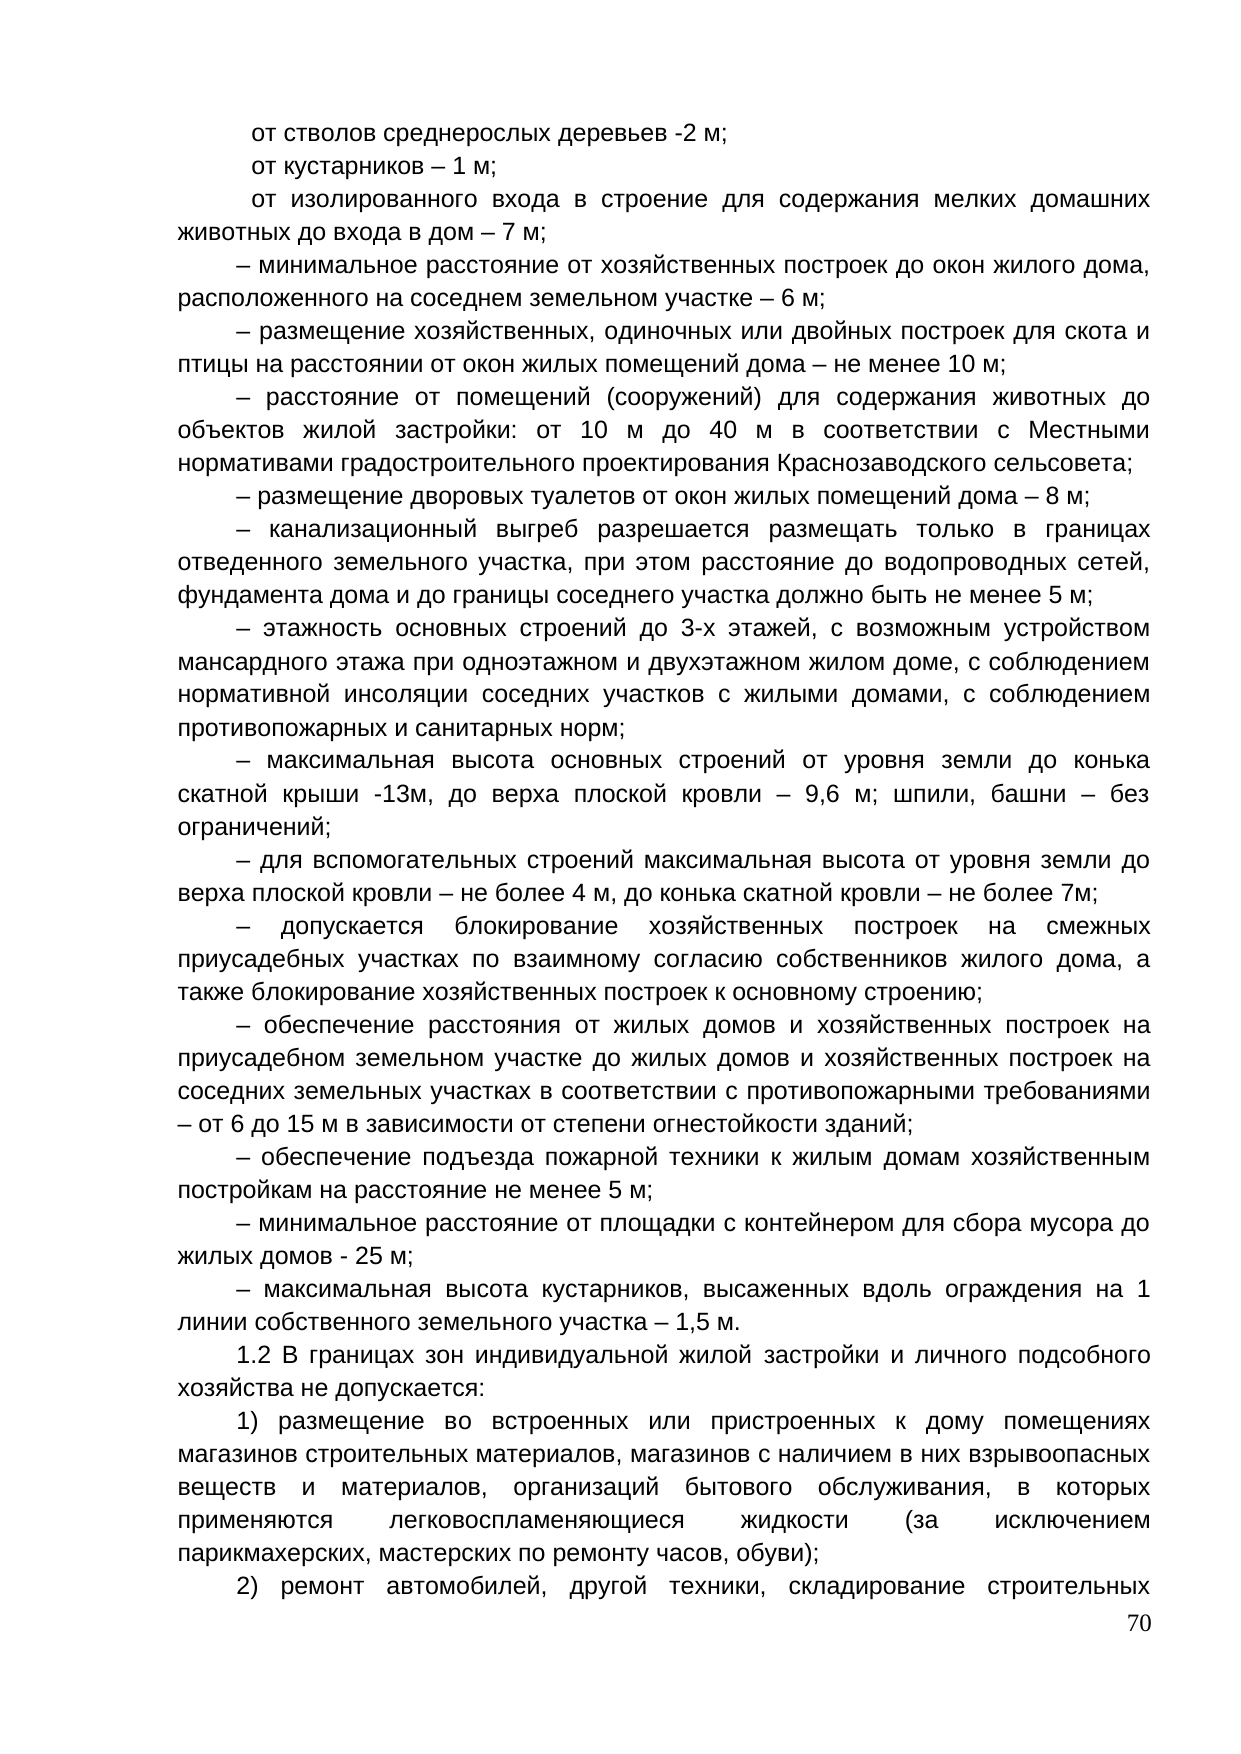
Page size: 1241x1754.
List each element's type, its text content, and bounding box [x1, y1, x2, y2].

text – размещение дворовых туалетов от окон жилых помещений дома – 8 м; [177, 481, 1152, 510]
text – обеспечение расстояния от жилых домов и хозяйственных построек на приусадебном земельном участке до жилых домов и хозяйственных построек на соседних земельных участках в соответствии с противопожарными требованиями – от 6 до 15 м в зависимости от степени огнестойкости зданий; [177, 1010, 1152, 1137]
text – обеспечение подъезда пожарной техники к жилым домам хозяйственным постройкам на расстояние не менее 5 м; [177, 1142, 1152, 1203]
text – минимальное расстояние от площадки с контейнером для сбора мусора до жилых домов - 25 м; [177, 1208, 1152, 1269]
text от изолированного входа в строение для содержания мелких домашних животных до входа в дом – 7 м; [177, 184, 1152, 246]
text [177, 1571, 1152, 1600]
text 1) размещение во встроенных или пристроенных к дому помещениях магазинов строительных материалов, магазинов с наличием в них взрывоопасных веществ и материалов, организаций бытового обслуживания, в которых применяются легковоспламеняющиеся жидкости (за исключением парикмахерских, мастерских по ремонту часов, обуви); [177, 1406, 1152, 1567]
text 1.2 В границах зон индивидуальной жилой застройки и личного подсобного хозяйства не допускается: [177, 1340, 1152, 1402]
text – для вспомогательных строений максимальная высота от уровня земли до верха плоской кровли – не более 4 м, до конька скатной кровли – не более 7м; [177, 844, 1152, 906]
text – канализационный выгреб разрешается размещать только в границах отведенного земельного участка, при этом расстояние до водопроводных сетей, фундамента дома и до границы соседнего участка должно быть не менее 5 м; [177, 514, 1152, 609]
text – минимальное расстояние от хозяйственных построек до окон жилого дома, расположенного на соседнем земельном участке – 6 м; [177, 250, 1152, 312]
text – размещение хозяйственных, одиночных или двойных построек для скота и птицы на расстоянии от окон жилых помещений дома – не менее 10 м; [177, 316, 1152, 378]
text – максимальная высота кустарников, высаженных вдоль ограждения на 1 линии собственного земельного участка – 1,5 м. [177, 1274, 1152, 1336]
text – максимальная высота основных строений от уровня земли до конька скатной крыши -13м, до верха плоской кровли – 9,6 м; шпили, башни – без ограничений; [177, 746, 1152, 840]
text – расстояние от помещений (сооружений) для содержания животных до объектов жилой застройки: от 10 м до 40 м в соответствии с Местными нормативами градостроительного проектирования Краснозаводского сельсовета; [177, 382, 1152, 477]
text от кустарников – 1 м; [177, 151, 1152, 180]
text – допускается блокирование хозяйственных построек на смежных приусадебных участках по взаимному согласию собственников жилого дома, а также блокирование хозяйственных построек к основному строению; [177, 911, 1152, 1005]
text от стволов среднерослых деревьев -2 м; [177, 118, 1152, 147]
text – этажность основных строений до 3-х этажей, с возможным устройством мансардного этажа при одноэтажном и двухэтажном жилом доме, с соблюдением нормативной инсоляции соседних участков с жилыми домами, с соблюдением противопожарных и санитарных норм; [177, 613, 1152, 741]
